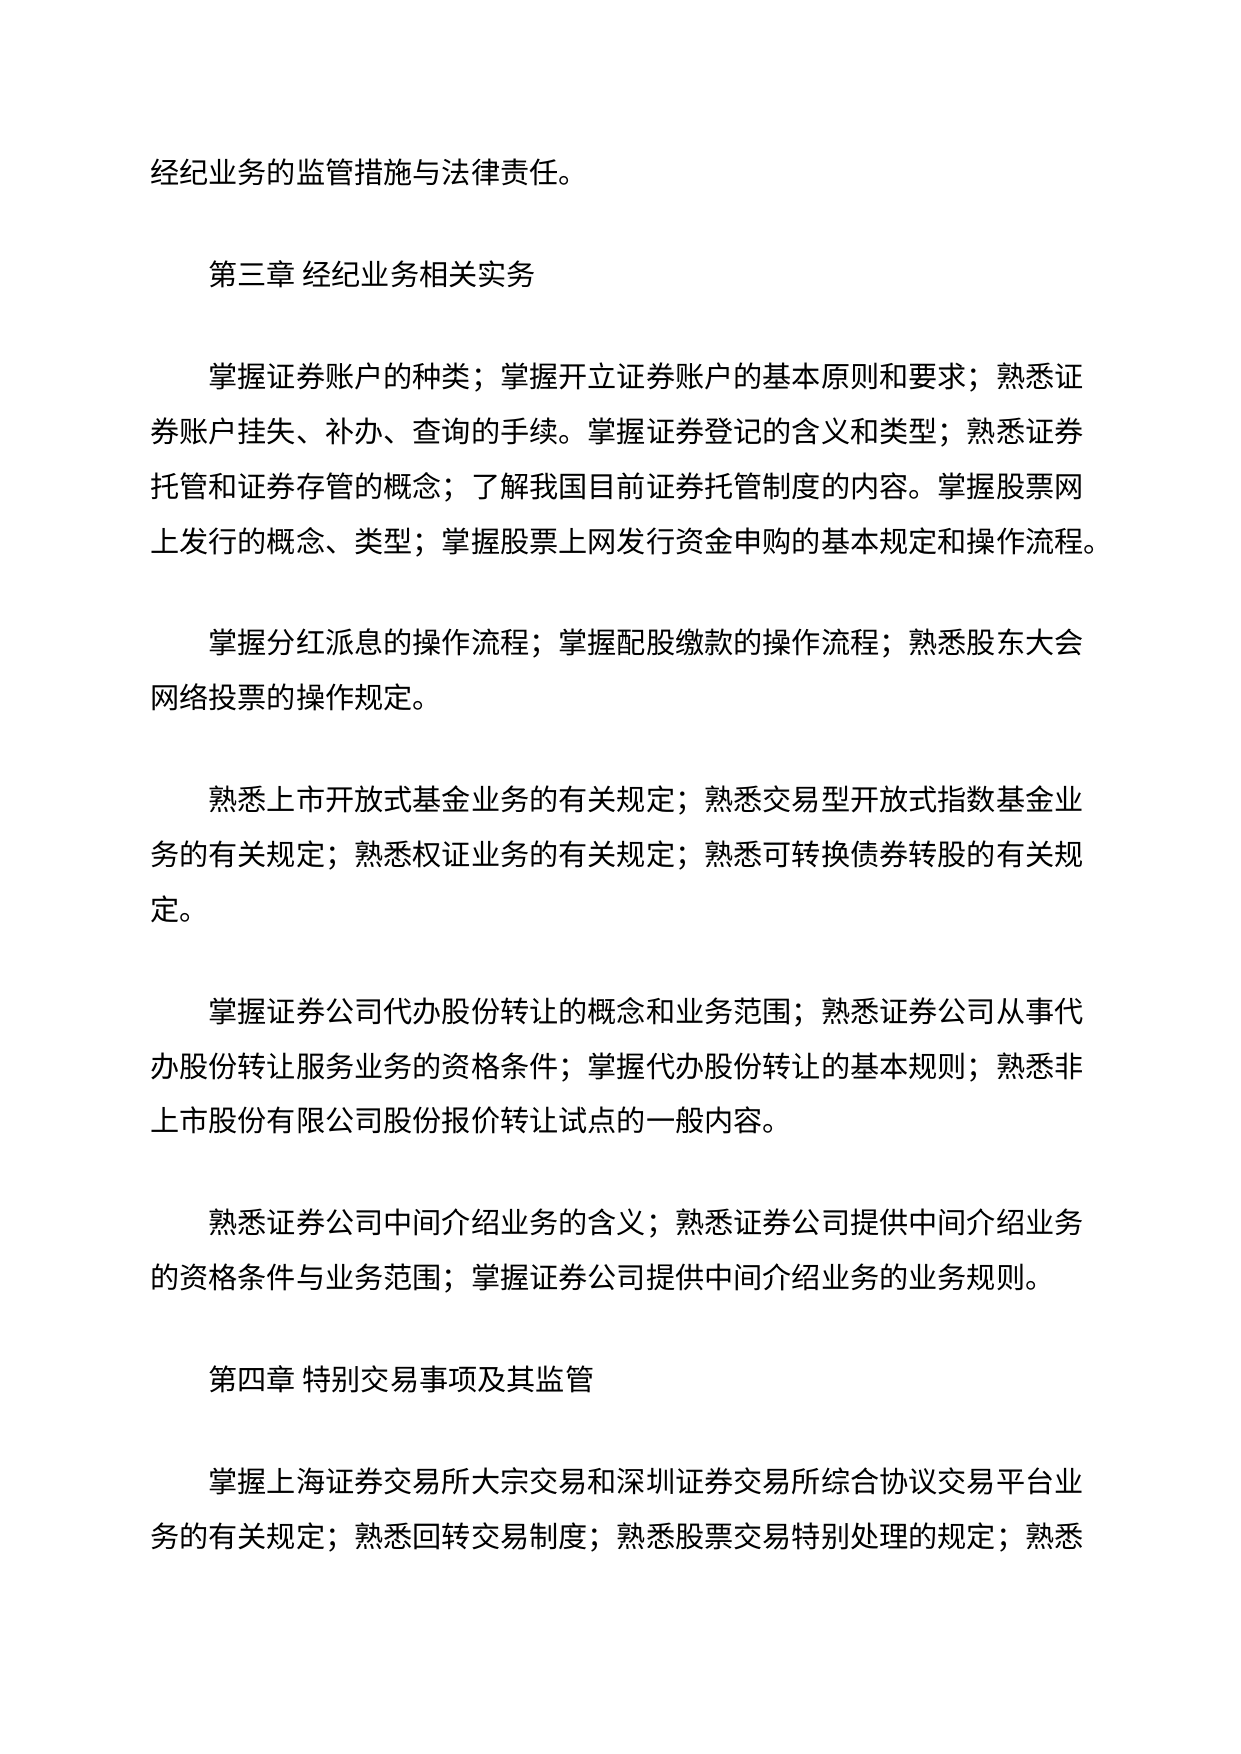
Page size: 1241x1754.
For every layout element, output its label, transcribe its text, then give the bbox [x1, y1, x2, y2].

text 掌握分红派息的操作流程；掌握配股缴款的操作流程；熟悉股东大会网络投票的操作规定。 [150, 620, 1090, 717]
text 熟悉证券公司中间介绍业务的含义；熟悉证券公司提供中间介绍业务的资格条件与业务范围；掌握证券公司提供中间介绍业务的业务规则。 [150, 1200, 1090, 1297]
text 熟悉上市开放式基金业务的有关规定；熟悉交易型开放式指数基金业务的有关规定；熟悉权证业务的有关规定；熟悉可转换债券转股的有关规定。 [150, 777, 1090, 929]
text 掌握证券账户的种类；掌握开立证券账户的基本原则和要求；熟悉证券账户挂失、补办、查询的手续。掌握证券登记的含义和类型；熟悉证券托管和证券存管的概念；了解我国目前证券托管制度的内容。掌握股票网上发行的概念、类型；掌握股票上网发行资金申购的基本规定和操作流程。 [150, 353, 1090, 561]
text 第四章 特别交易事项及其监管 [150, 1356, 1090, 1399]
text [150, 150, 1090, 192]
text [150, 1458, 1090, 1555]
text 掌握证券公司代办股份转让的概念和业务范围；熟悉证券公司从事代办股份转让服务业务的资格条件；掌握代办股份转让的基本规则；熟悉非上市股份有限公司股份报价转让试点的一般内容。 [150, 988, 1090, 1140]
text 第三章 经纪业务相关实务 [150, 252, 1090, 294]
